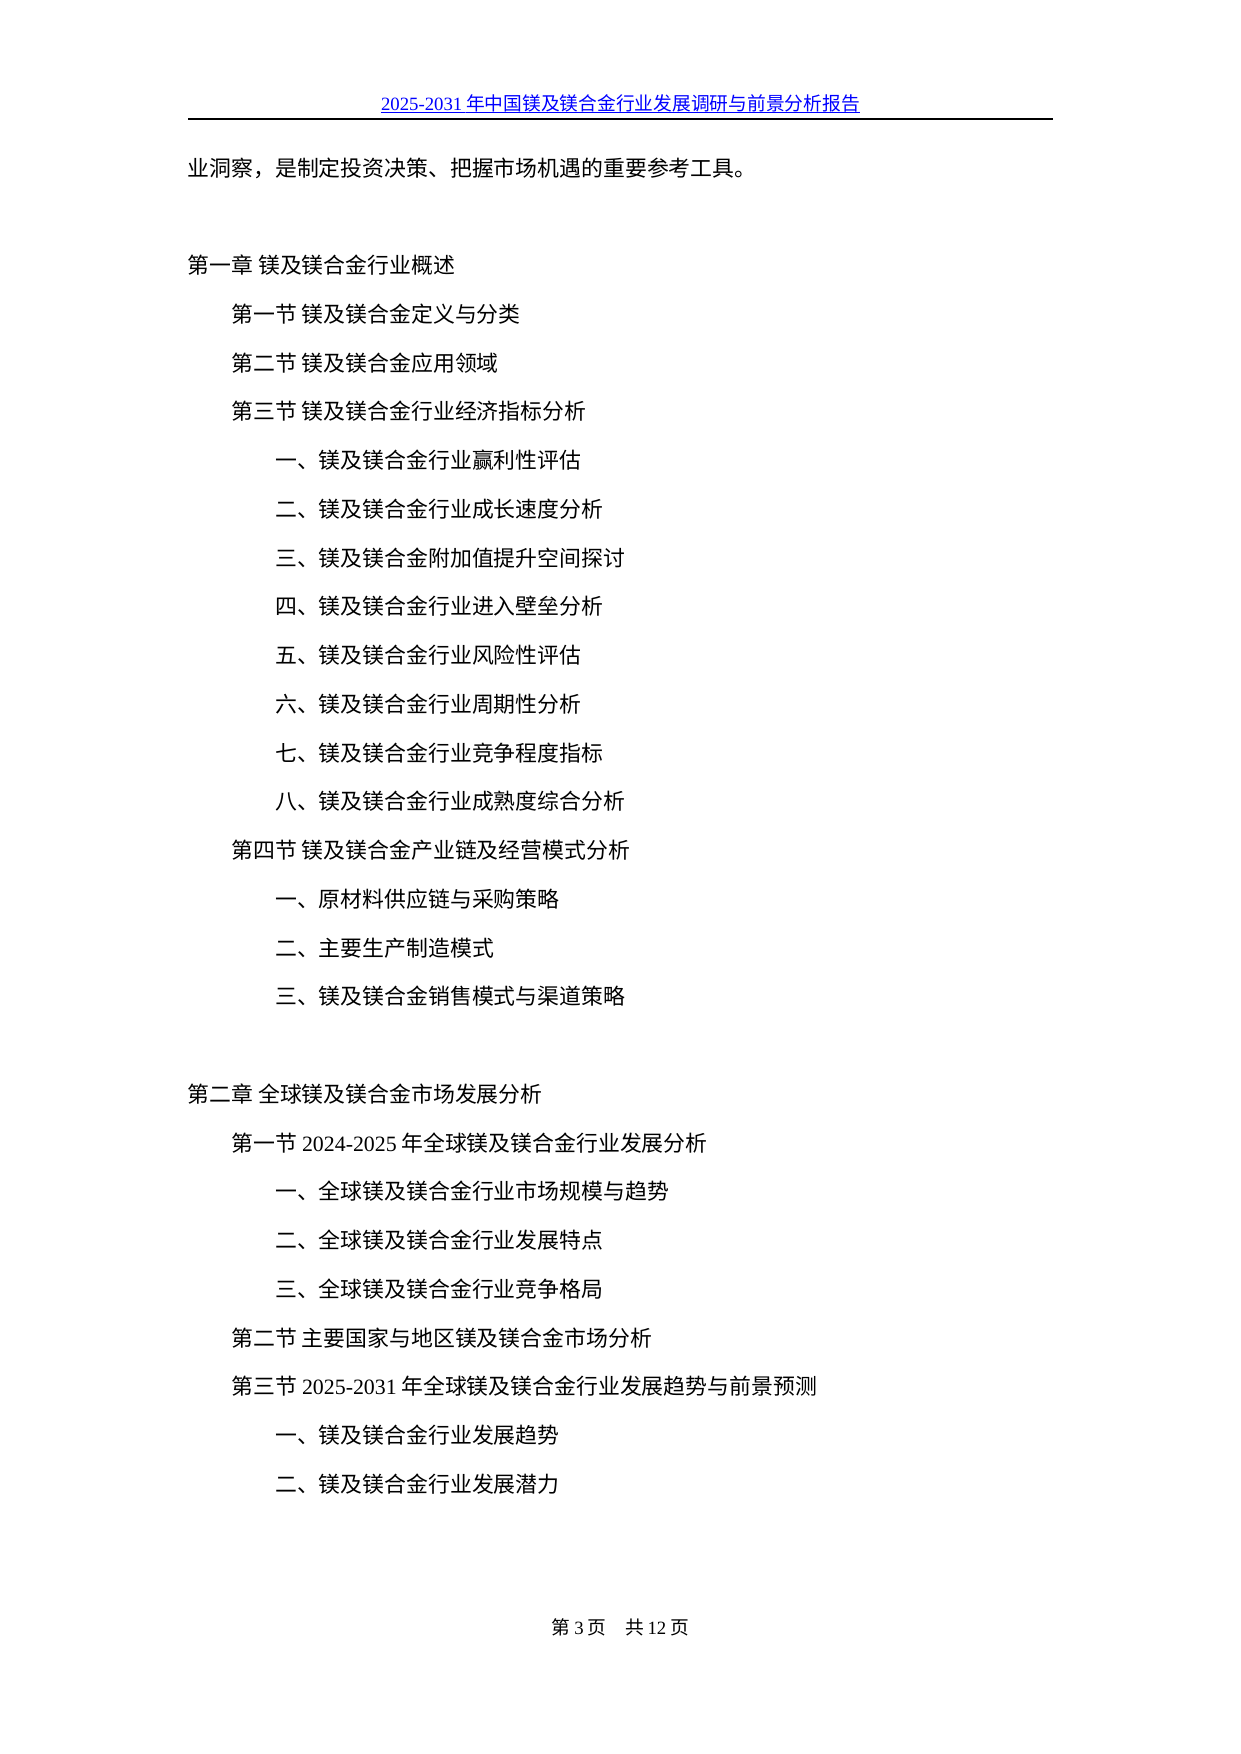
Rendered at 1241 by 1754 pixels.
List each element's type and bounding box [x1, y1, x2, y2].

text [187, 150, 1053, 1499]
